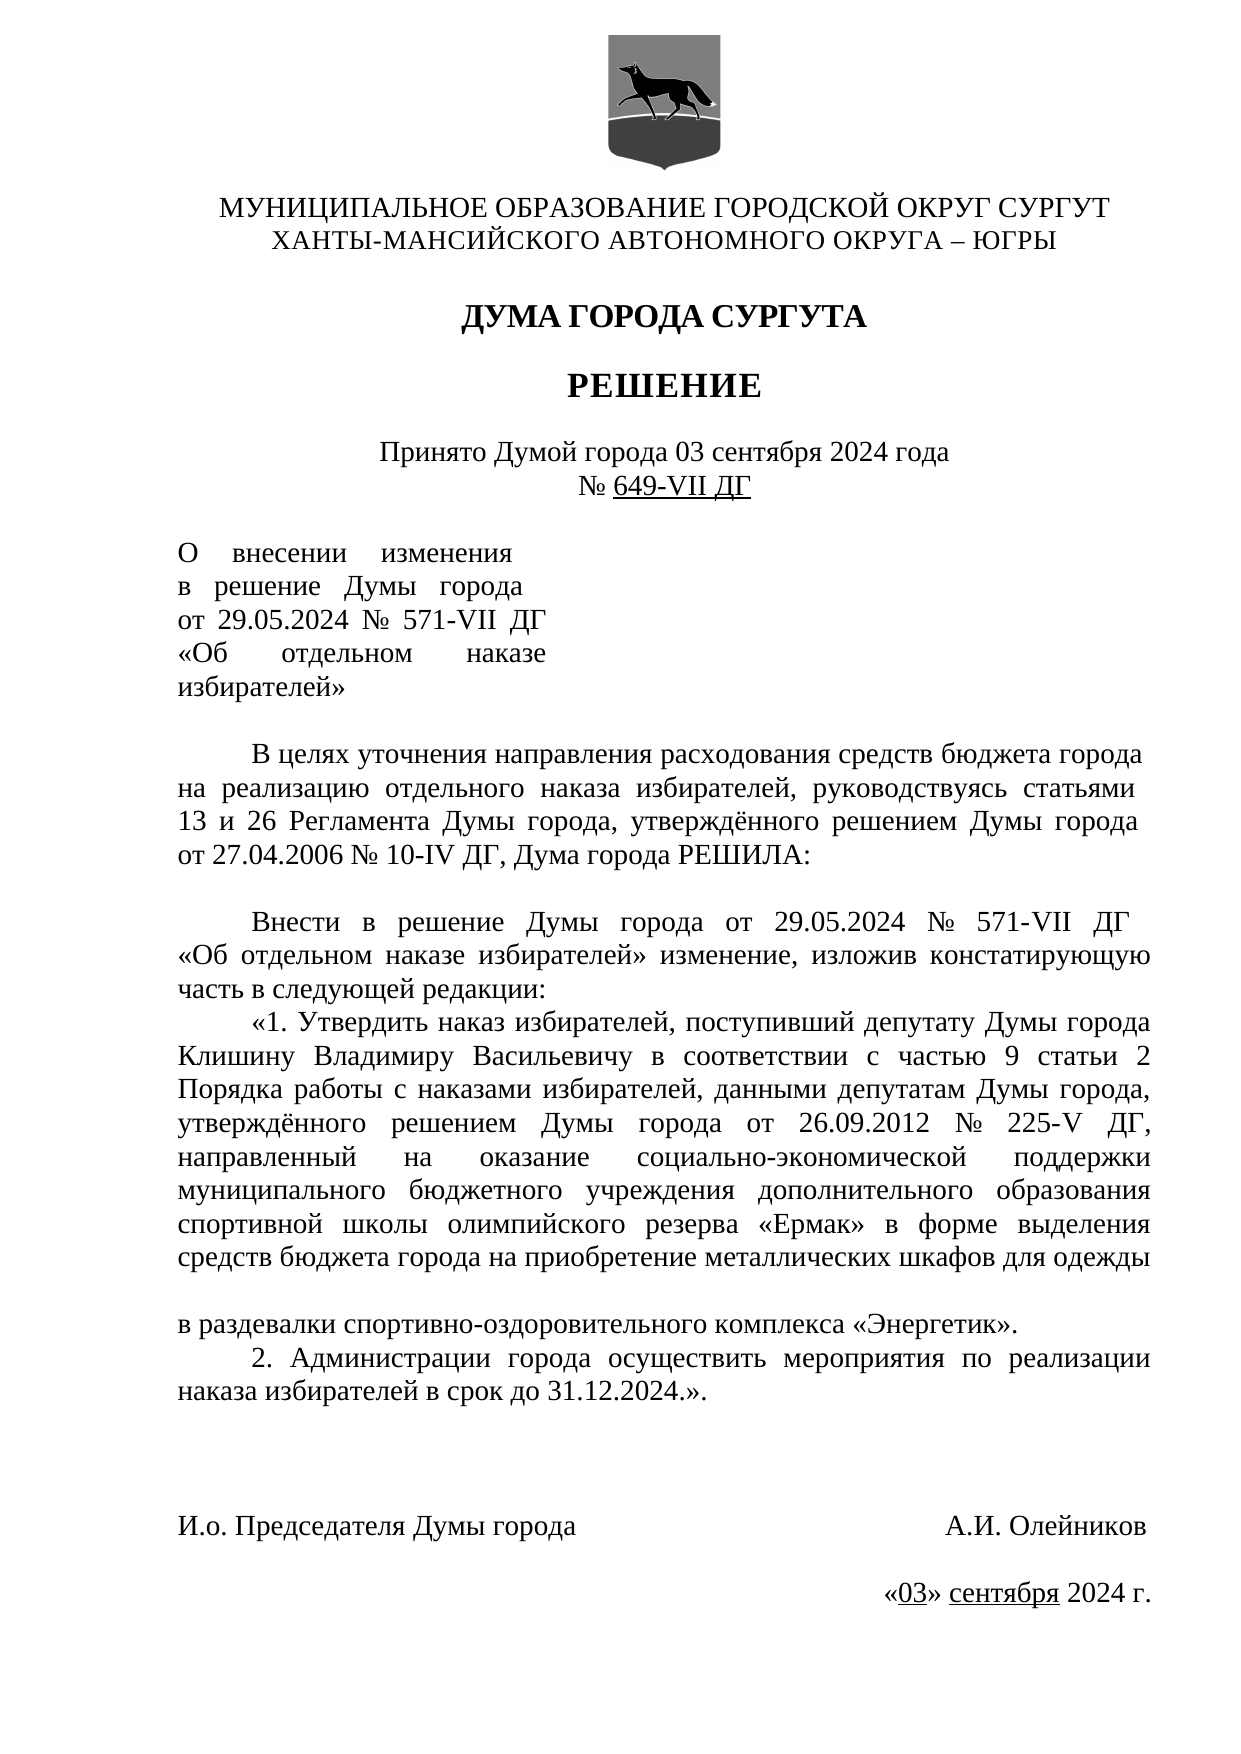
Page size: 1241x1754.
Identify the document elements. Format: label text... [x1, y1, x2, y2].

text О внесении изменения в решение Думы города от 29.05.2024 № 571-VII ДГ «Об отдельном наказе избирателей» [177, 535, 546, 703]
text 2. Администрации города осуществить мероприятия по реализации наказа избирателей в срок до 31.12.2024.». [177, 1340, 1152, 1407]
text «1. Утвердить наказ избирателей, поступивший депутату Думы города Клишину Владимиру Васильевичу в соответствии с частью 9 статьи 2 Порядка работы с наказами избирателей, данными депутатам Думы города, утверждённого решением Думы города от 26.09.2012 № 225-V ДГ, направленный на оказание социально-экономической поддержки муниципального бюджетного учреждения дополнительного образования спортивной школы олимпийского резерва «Ермак» в форме выделения средств бюджета города на приобретение металлических шкафов для одежды в раздевалки спортивно-оздоровительного комплекса «Энергетик». [177, 1004, 1152, 1340]
text «03» сентября 2024 г. [177, 1575, 1152, 1608]
text И.о. Председателя Думы города А.И. Олейников [177, 1508, 1152, 1541]
text № 649-VII ДГ [177, 468, 1152, 501]
text В целях уточнения направления расходования средств бюджета города на реализацию отдельного наказа избирателей, руководствуясь статьями 13 и 26 Регламента Думы города, утверждённого решением Думы города от 27.04.2006 № 10-IV ДГ, Дума города РЕШИЛА: [177, 736, 1152, 870]
text Внести в решение Думы города от 29.05.2024 № 571-VII ДГ «Об отдельном наказе избирателей» изменение, изложив констатирующую часть в следующей редакции: [177, 904, 1152, 1004]
text Принято Думой города 03 сентября 2024 года [177, 434, 1152, 468]
